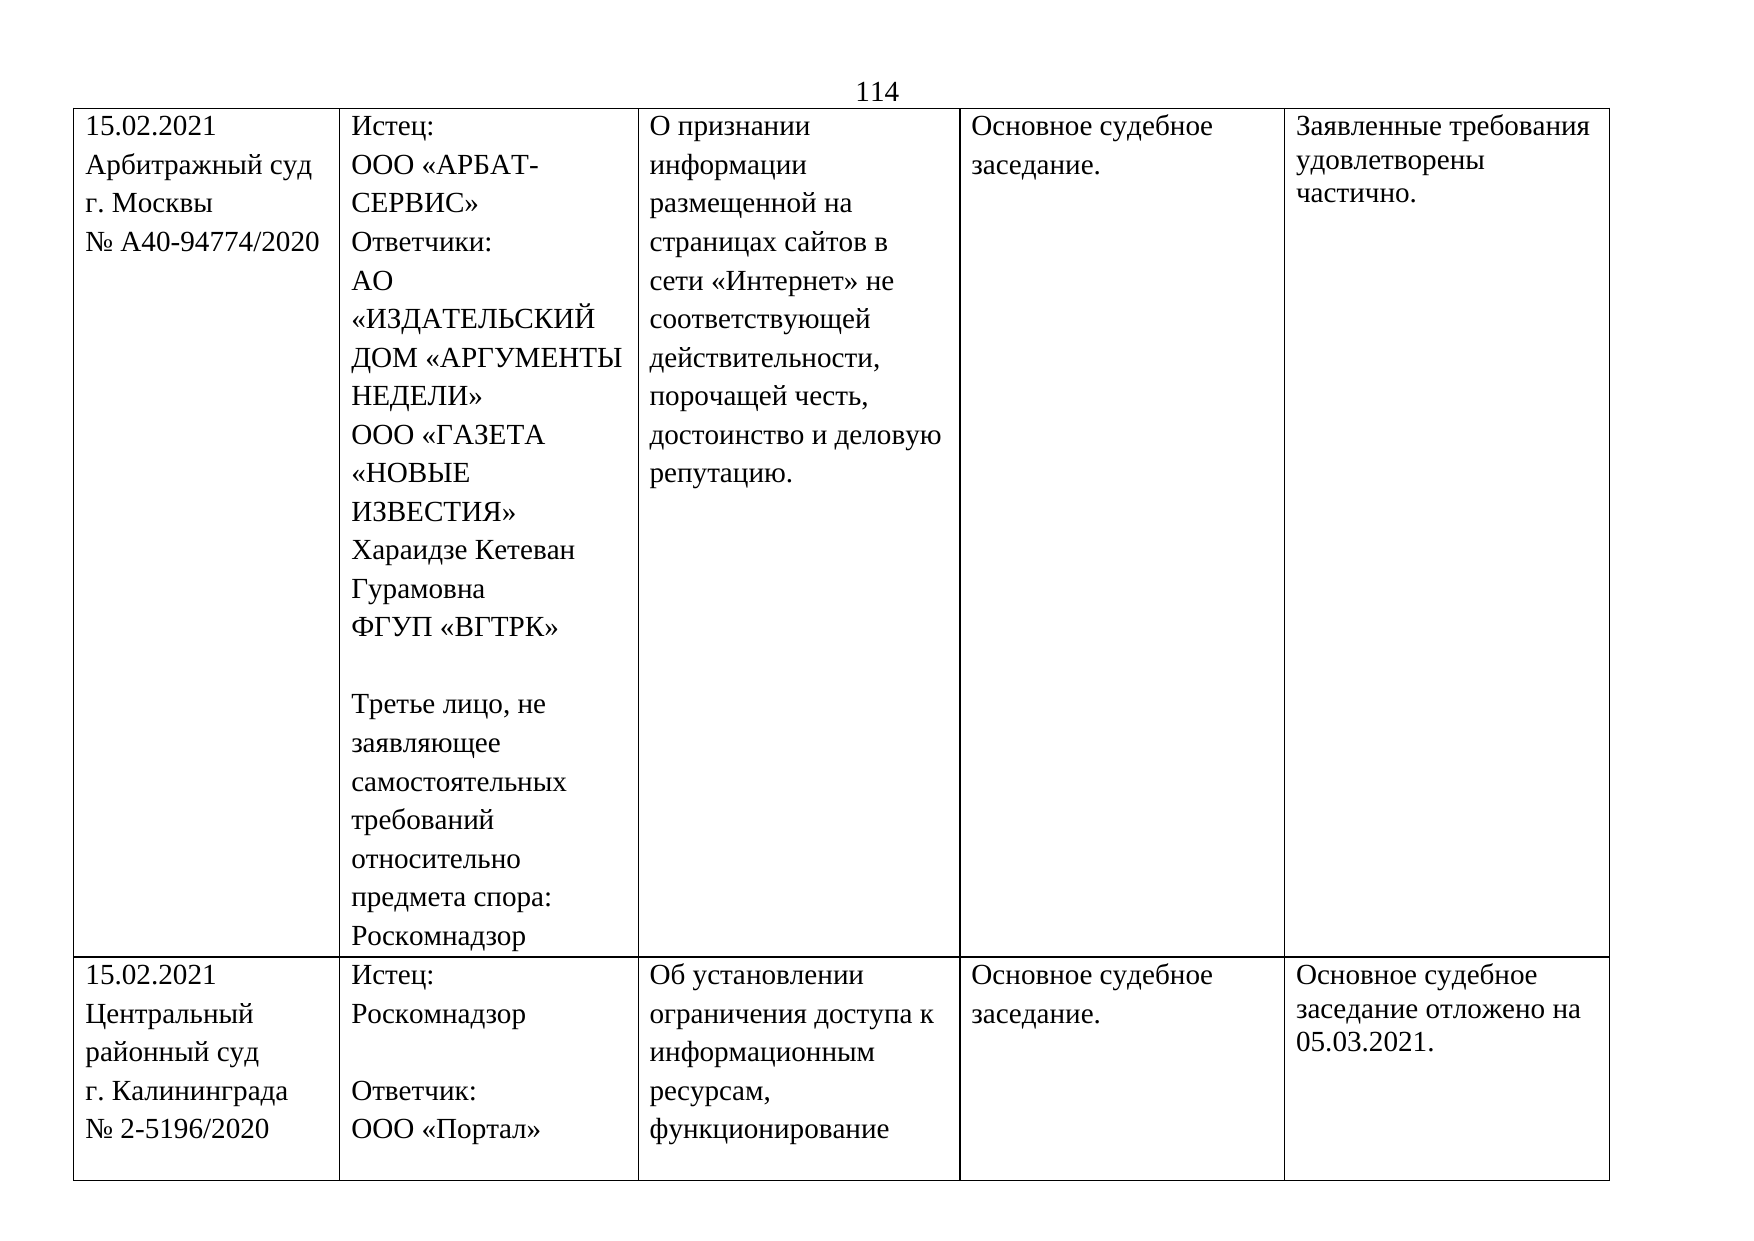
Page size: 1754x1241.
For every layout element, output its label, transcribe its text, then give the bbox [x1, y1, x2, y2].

table_cell 15.02.2021 Арбитражный суд г. Москвы № А40-94774/2020 [74, 109, 339, 956]
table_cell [961, 109, 1284, 956]
table_cell Заявленные требования удовлетворены частично. [1285, 109, 1609, 956]
table_cell Истец: ООО «АРБАТ-СЕРВИС» Ответчики: АО «ИЗДАТЕЛЬСКИЙ ДОМ «АРГУМЕНТЫ НЕДЕЛИ» ООО «ГАЗЕТА «НОВЫЕ ИЗВЕСТИЯ» Хараидзе Кетеван Гурамовна ФГУП «ВГТРК» Третье лицо, не заявляющее самостоятельных требований относительно предмета спора: Роскомнадзор [340, 109, 638, 956]
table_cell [961, 958, 1284, 1180]
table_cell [340, 958, 638, 1180]
table_cell О признании информации размещенной на страницах сайтов в сети «Интернет» не соответствующей действительности, порочащей честь, достоинство и деловую репутацию. [639, 109, 959, 956]
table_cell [1285, 958, 1609, 1180]
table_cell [639, 958, 959, 1180]
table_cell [74, 958, 339, 1180]
